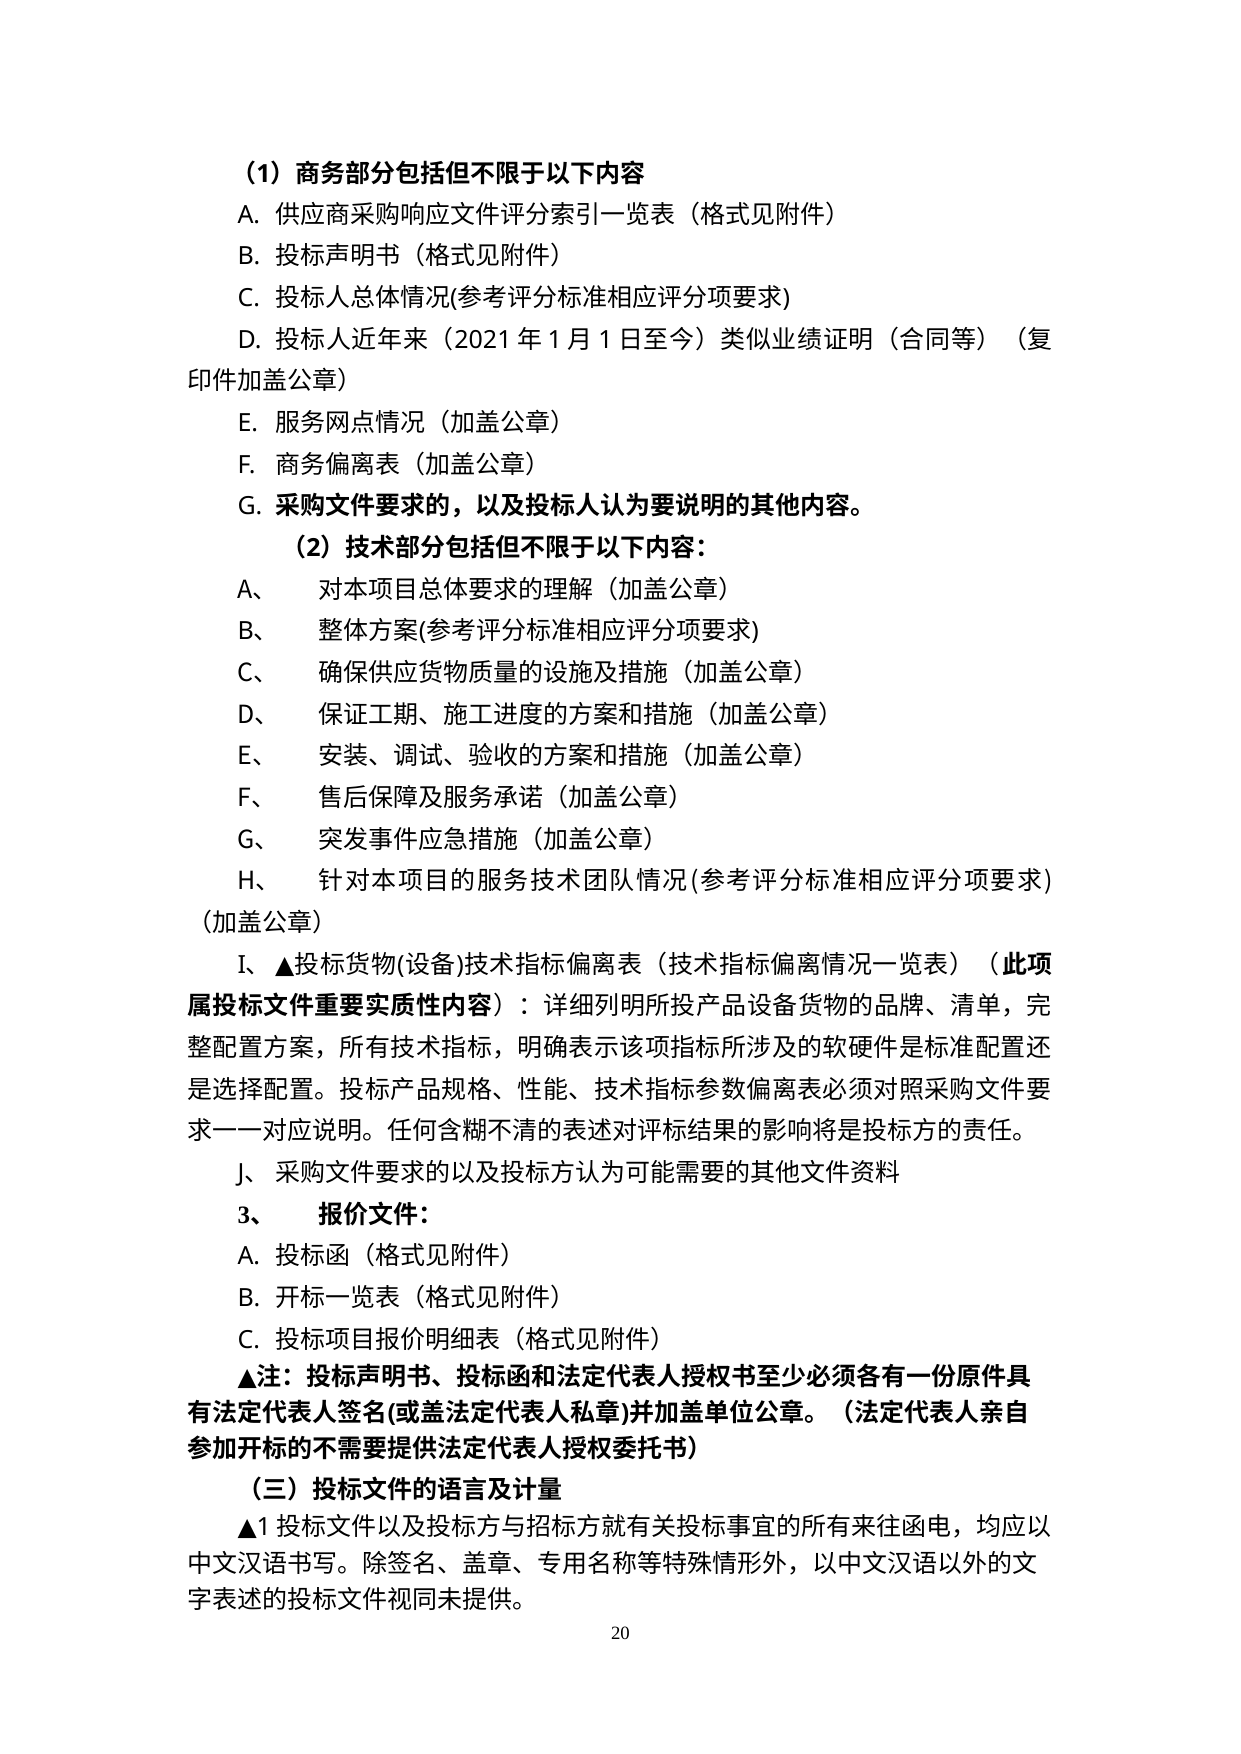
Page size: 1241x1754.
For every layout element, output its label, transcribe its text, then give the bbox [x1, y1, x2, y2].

list 采购文件要求的以及投标方认为可能需要的其他文件资料 [187, 1148, 1053, 1190]
list 投标项目报价明细表（格式见附件） [187, 1315, 1053, 1356]
list ▲投标货物(设备)技术指标偏离表（技术指标偏离情况一览表）（此项属投标文件重要实质性内容）：详细列明所投产品设备货物的品牌、清单，完整配置方案，所有技术指标，明确表示该项指标所涉及的软硬件是标准配置还是选择配置。投标产品规格、性能、技术指标参数偏离表必须对照采购文件要求一一对应说明。任何含糊不清的表述对评标结果的影响将是投标方的责任。 [187, 940, 1053, 1148]
list 安装、调试、验收的方案和措施（加盖公章） [187, 731, 1053, 773]
list 投标人总体情况(参考评分标准相应评分项要求) [187, 273, 1053, 315]
list 针对本项目的服务技术团队情况(参考评分标准相应评分项要求)（加盖公章） [187, 856, 1053, 940]
list 保证工期、施工进度的方案和措施（加盖公章） [187, 690, 1053, 731]
text （2）技术部分包括但不限于以下内容： [281, 523, 1053, 565]
list 开标一览表（格式见附件） [187, 1273, 1053, 1315]
list 采购文件要求的，以及投标人认为要说明的其他内容。 [187, 481, 1053, 523]
list 整体方案(参考评分标准相应评分项要求) [187, 606, 1053, 648]
text ▲注：投标声明书、投标函和法定代表人授权书至少必须各有一份原件具有法定代表人签名(或盖法定代表人私章)并加盖单位公章。（法定代表人亲自参加开标的不需要提供法定代表人授权委托书） [187, 1356, 1053, 1465]
text （三）投标文件的语言及计量 [187, 1465, 1053, 1507]
list 投标声明书（格式见附件） [187, 231, 1053, 273]
list 投标函（格式见附件） [187, 1231, 1053, 1273]
list （1）商务部分包括但不限于以下内容 [231, 153, 1053, 190]
list 确保供应货物质量的设施及措施（加盖公章） [187, 648, 1053, 690]
list 投标人近年来（2021年1月1日至今）类似业绩证明（合同等）（复印件加盖公章） [187, 315, 1053, 398]
list 售后保障及服务承诺（加盖公章） [187, 773, 1053, 815]
text ▲1投标文件以及投标方与招标方就有关投标事宜的所有来往函电，均应以中文汉语书写。除签名、盖章、专用名称等特殊情形外，以中文汉语以外的文字表述的投标文件视同未提供。 [187, 1507, 1053, 1616]
list 供应商采购响应文件评分索引一览表（格式见附件） [187, 190, 1053, 231]
list 商务偏离表（加盖公章） [187, 440, 1053, 481]
list 报价文件： [187, 1190, 1053, 1231]
list 突发事件应急措施（加盖公章） [187, 815, 1053, 856]
list 服务网点情况（加盖公章） [187, 398, 1053, 440]
list 对本项目总体要求的理解（加盖公章） [187, 565, 1053, 606]
